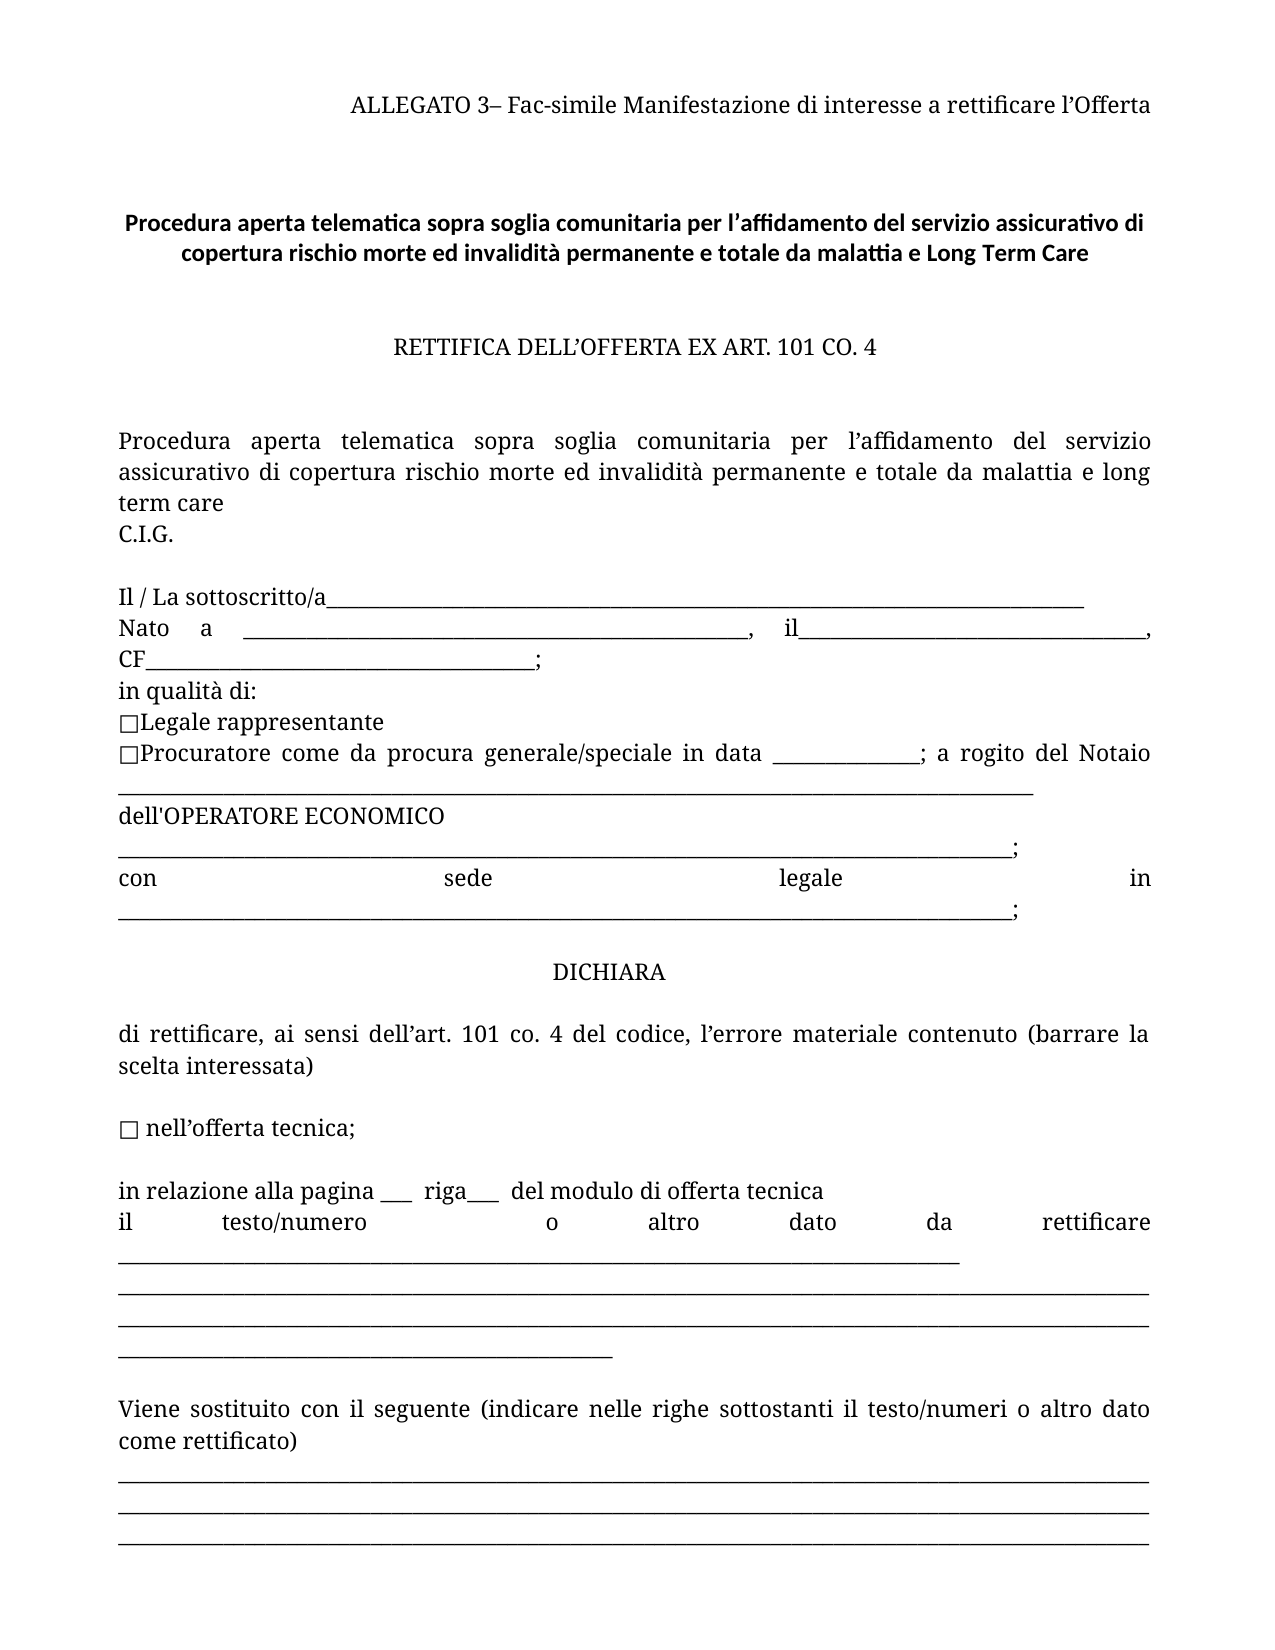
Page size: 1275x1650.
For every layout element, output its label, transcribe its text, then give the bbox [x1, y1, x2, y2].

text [118, 1455, 1152, 1549]
text C.I.G. [118, 518, 1152, 549]
text □ nell’offerta tecnica; [118, 1112, 1152, 1143]
text RETTIFICA DELL’OFFERTA EX ART. 101 CO. 4 [118, 330, 1152, 362]
text Nato a ________________________________________________, il_________________________________, CF_____________________________________; [118, 612, 1152, 674]
text ___________________________________________________________________________________________________________________________________________________________________________________________________________________________________________________ [118, 1268, 1152, 1362]
text dell'OPERATORE ECONOMICO [118, 799, 1152, 830]
text DICHIARA [118, 955, 1152, 987]
text □Procuratore come da procura generale/speciale in data ______________; a rogito del Notaio _______________________________________________________________________________________ [118, 737, 1152, 799]
text _____________________________________________________________________________________; [118, 830, 1152, 862]
text Procedura aperta telematica sopra soglia comunitaria per l’affidamento del servizio assicurativo di copertura rischio morte ed invalidità permanente e totale da malattia e long term care [118, 424, 1152, 518]
text il testo/numero o altro dato da rettificare ________________________________________________________________________________ [118, 1205, 1152, 1268]
text Il / La sottoscritto/a________________________________________________________________________ [118, 580, 1152, 612]
text con sede legale in _____________________________________________________________________________________; [118, 862, 1152, 924]
text Procedura aperta telematica sopra soglia comunitaria per l’affidamento del servizio assicurativo di copertura rischio morte ed invalidità permanente e totale da malattia e Long Term Care [118, 207, 1152, 268]
text □Legale rappresentante [118, 705, 1152, 737]
text Viene sostituito con il seguente (indicare nelle righe sottostanti il testo/numeri o altro dato come rettificato) [118, 1393, 1152, 1455]
text di rettificare, ai sensi dell’art. 101 co. 4 del codice, l’errore materiale contenuto (barrare la scelta interessata) [118, 1018, 1152, 1080]
text in qualità di: [118, 674, 1152, 705]
text in relazione alla pagina ___ riga___ del modulo di offerta tecnica [118, 1174, 1152, 1205]
